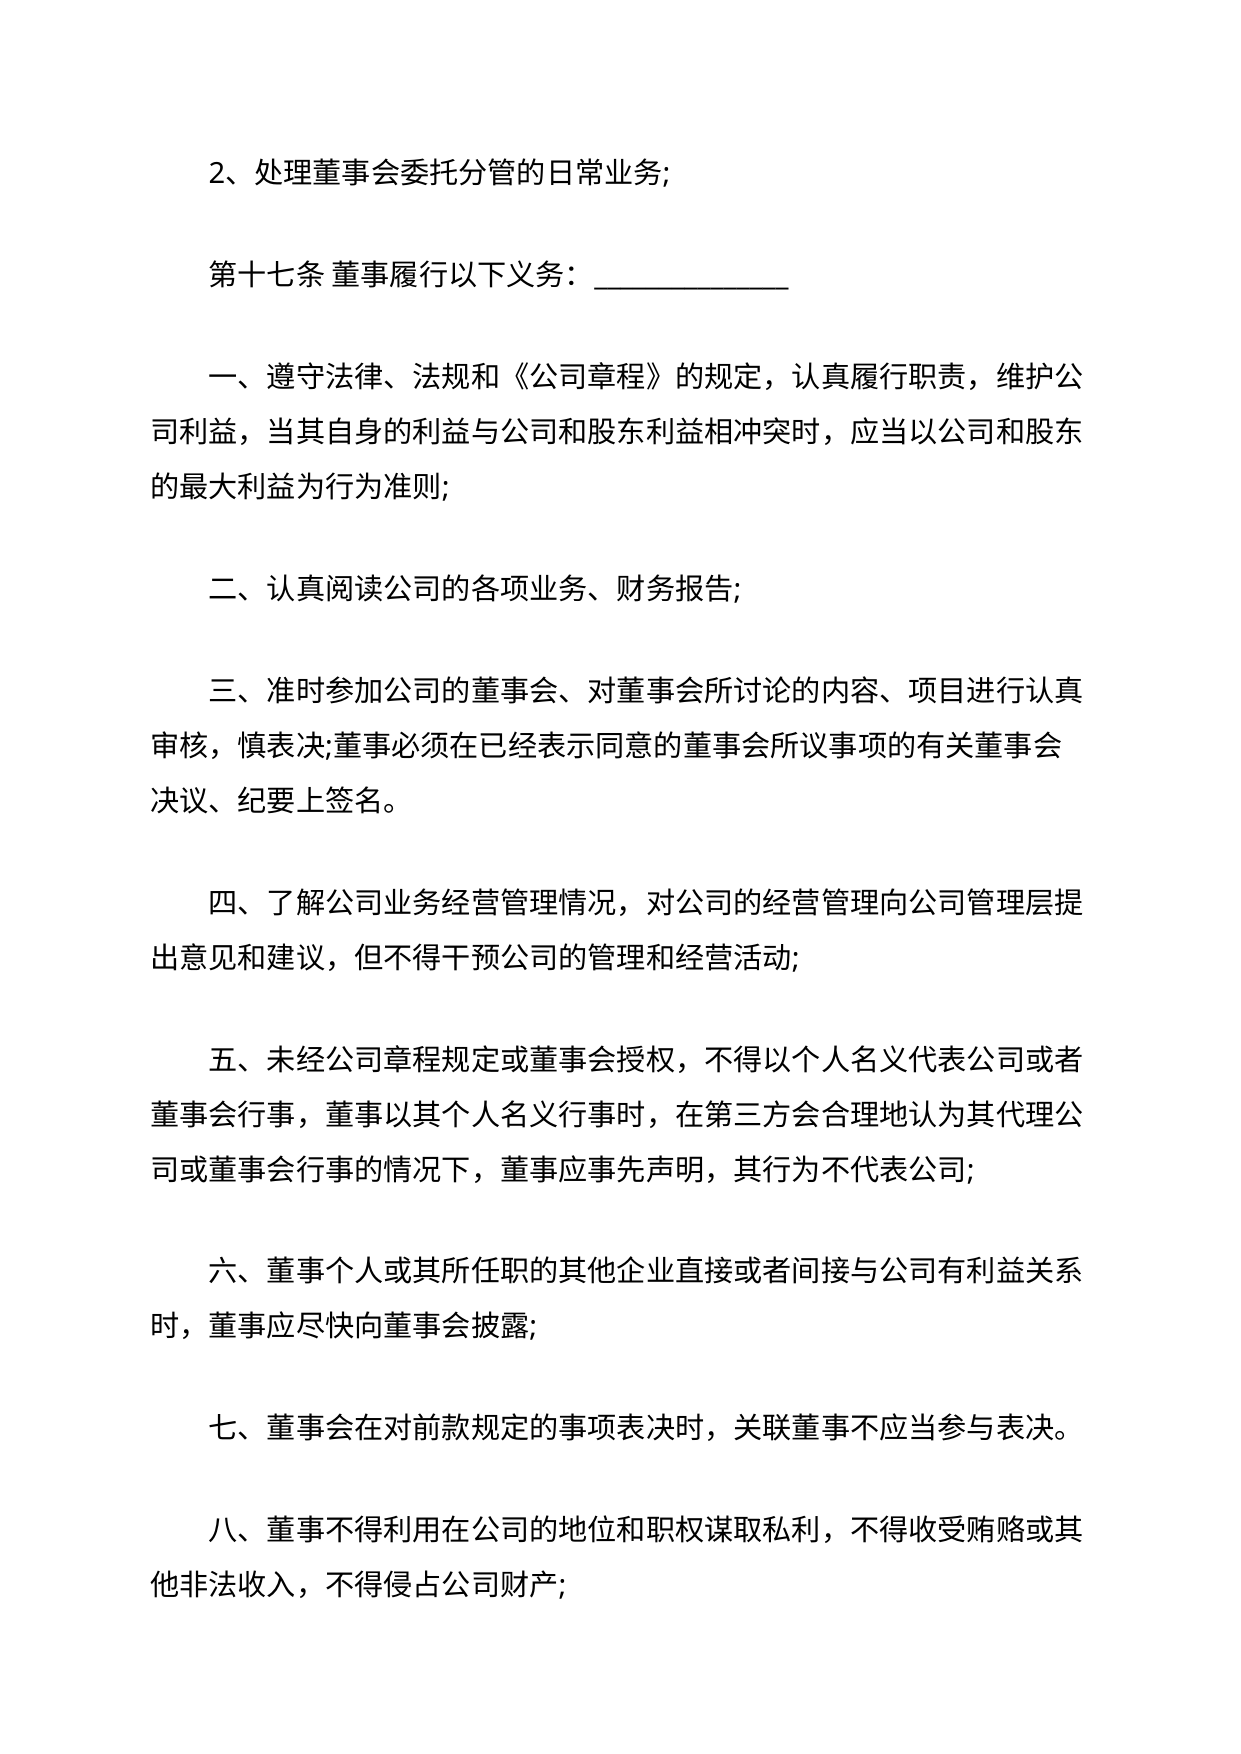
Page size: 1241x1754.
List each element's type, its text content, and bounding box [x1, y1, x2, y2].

text 一、遵守法律、法规和《公司章程》的规定，认真履行职责，维护公司利益，当其自身的利益与公司和股东利益相冲突时，应当以公司和股东的最大利益为行为准则; [150, 354, 1090, 506]
text 2、处理董事会委托分管的日常业务; [150, 150, 1090, 192]
text 五、未经公司章程规定或董事会授权，不得以个人名义代表公司或者董事会行事，董事以其个人名义行事时，在第三方会合理地认为其代理公司或董事会行事的情况下，董事应事先声明，其行为不代表公司; [150, 1036, 1090, 1188]
text 第十七条 董事履行以下义务：_______________ [150, 252, 1090, 294]
text 七、董事会在对前款规定的事项表决时，关联董事不应当参与表决。 [150, 1405, 1090, 1447]
text 三、准时参加公司的董事会、对董事会所讨论的内容、项目进行认真审核，慎表决;董事必须在已经表示同意的董事会所议事项的有关董事会决议、纪要上签名。 [150, 668, 1090, 820]
text 二、认真阅读公司的各项业务、财务报告; [150, 566, 1090, 608]
text 六、董事个人或其所任职的其他企业直接或者间接与公司有利益关系时，董事应尽快向董事会披露; [150, 1248, 1090, 1345]
text 四、了解公司业务经营管理情况，对公司的经营管理向公司管理层提出意见和建议，但不得干预公司的管理和经营活动; [150, 879, 1090, 977]
text 八、董事不得利用在公司的地位和职权谋取私利，不得收受贿赂或其他非法收入，不得侵占公司财产; [150, 1507, 1090, 1604]
